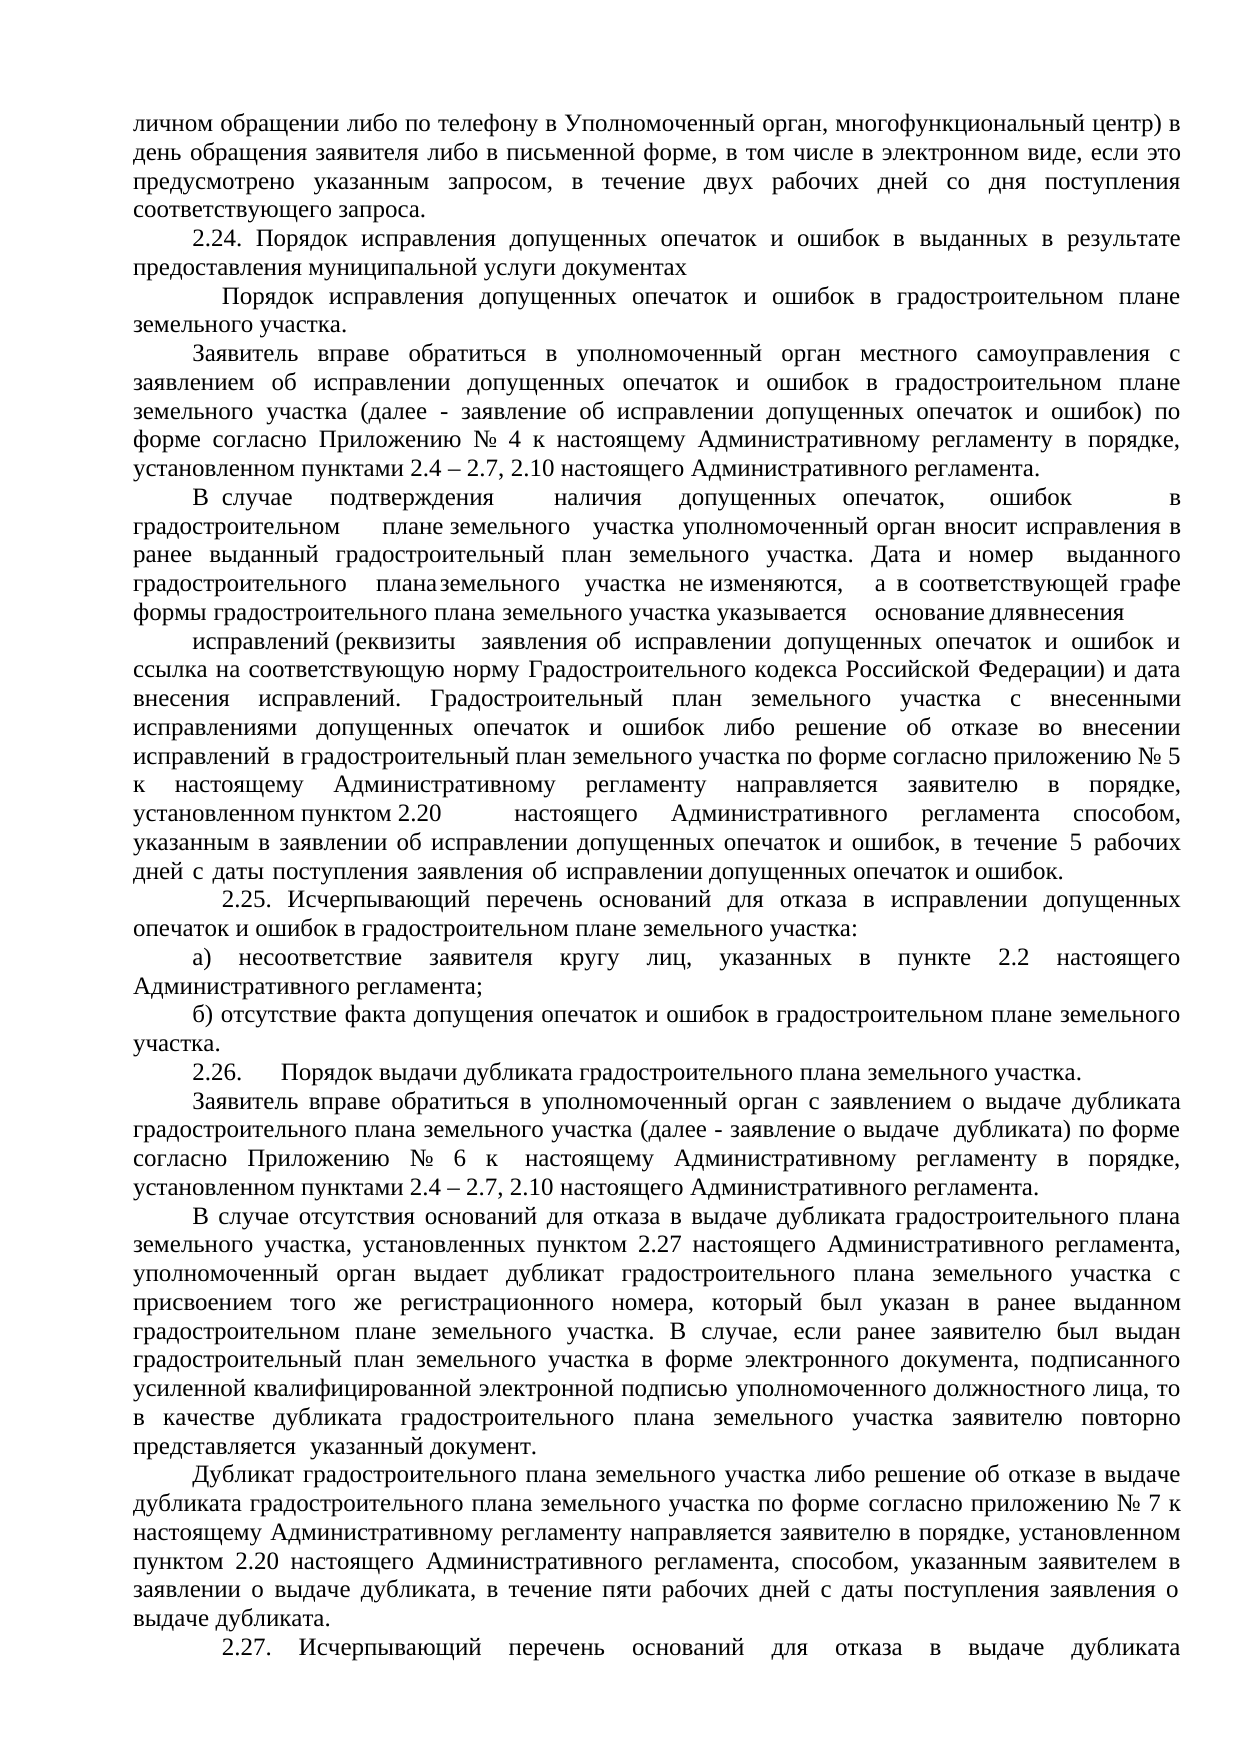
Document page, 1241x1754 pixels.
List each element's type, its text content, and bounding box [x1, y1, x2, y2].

text 2.24. Порядок исправления допущенных опечаток и ошибок в выданных в результате предоставления муниципальной услуги документах [133, 223, 1181, 281]
list Порядок исправления допущенных опечаток и ошибок в градостроительном плане земельного участка. [133, 281, 1181, 338]
list Порядок выдачи дубликата градостроительного плана земельного участка. [133, 1057, 1181, 1086]
text б) отсутствие факта допущения опечаток и ошибок в градостроительном плане земельного участка. [133, 999, 1181, 1057]
text Дубликат градостроительного плана земельного участка либо решение об отказе в выдаче дубликата градостроительного плана земельного участка по форме согласно приложению № 7 к настоящему Административному регламенту направляется заявителю в порядке, установленном пунктом 2.20 настоящего Административного регламента, способом, указанным заявителем в заявлении о выдаче дубликата, в течение пяти рабочих дней с даты поступления заявления о выдаче дубликата. [133, 1459, 1181, 1632]
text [133, 108, 1181, 223]
list 2.25. Исчерпывающий перечень оснований для отказа в исправлении допущенных опечаток и ошибок в градостроительном плане земельного участка: [133, 884, 1181, 942]
text В случае подтверждения наличия допущенных опечаток, ошибок в градостроительном плане земельного участка уполномоченный орган вносит исправления в ранее выданный градостроительный план земельного участка. Дата и номер выданного градостроительного плана земельного участка не изменяются, а в соответствующей графе формы градостроительного плана земельного участка указывается основание для внесения исправлений (реквизиты заявления об исправлении допущенных опечаток и ошибок и ссылка на соответствующую норму Градостроительного кодекса Российской Федерации) и дата внесения исправлений. Градостроительный план земельного участка с внесенными исправлениями допущенных опечаток и ошибок либо решение об отказе во внесении исправлений в градостроительный план земельного участка по форме согласно приложению № 5 к настоящему Административному регламенту направляется заявителю в порядке, установленном пунктом 2.20 настоящего Административного регламента способом, указанным в заявлении об исправлении допущенных опечаток и ошибок, в течение 5 рабочих дней с даты поступления заявления об исправлении допущенных опечаток и ошибок. [133, 482, 1181, 884]
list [133, 1632, 1181, 1661]
text Заявитель вправе обратиться в уполномоченный орган местного самоуправления с заявлением об исправлении допущенных опечаток и ошибок в градостроительном плане земельного участка (далее - заявление об исправлении допущенных опечаток и ошибок) по форме согласно Приложению № 4 к настоящему Административному регламенту в порядке, установленном пунктами 2.4 – 2.7, 2.10 настоящего Административного регламента. [133, 338, 1181, 482]
text а) несоответствие заявителя кругу лиц, указанных в пункте 2.2 настоящего Административного регламента; [133, 942, 1181, 999]
text В случае отсутствия оснований для отказа в выдаче дубликата градостроительного плана земельного участка, установленных пунктом 2.27 настоящего Административного регламента, уполномоченный орган выдает дубликат градостроительного плана земельного участка с присвоением того же регистрационного номера, который был указан в ранее выданном градостроительном плане земельного участка. В случае, если ранее заявителю был выдан градостроительный план земельного участка в форме электронного документа, подписанного усиленной квалифицированной электронной подписью уполномоченного должностного лица, то в качестве дубликата градостроительного плана земельного участка заявителю повторно представляется указанный документ. [133, 1201, 1181, 1459]
text Заявитель вправе обратиться в уполномоченный орган с заявлением о выдаче дубликата градостроительного плана земельного участка (далее - заявление о выдаче дубликата) по форме согласно Приложению № 6 к настоящему Административному регламенту в порядке, установленном пунктами 2.4 – 2.7, 2.10 настоящего Административного регламента. [133, 1086, 1181, 1201]
